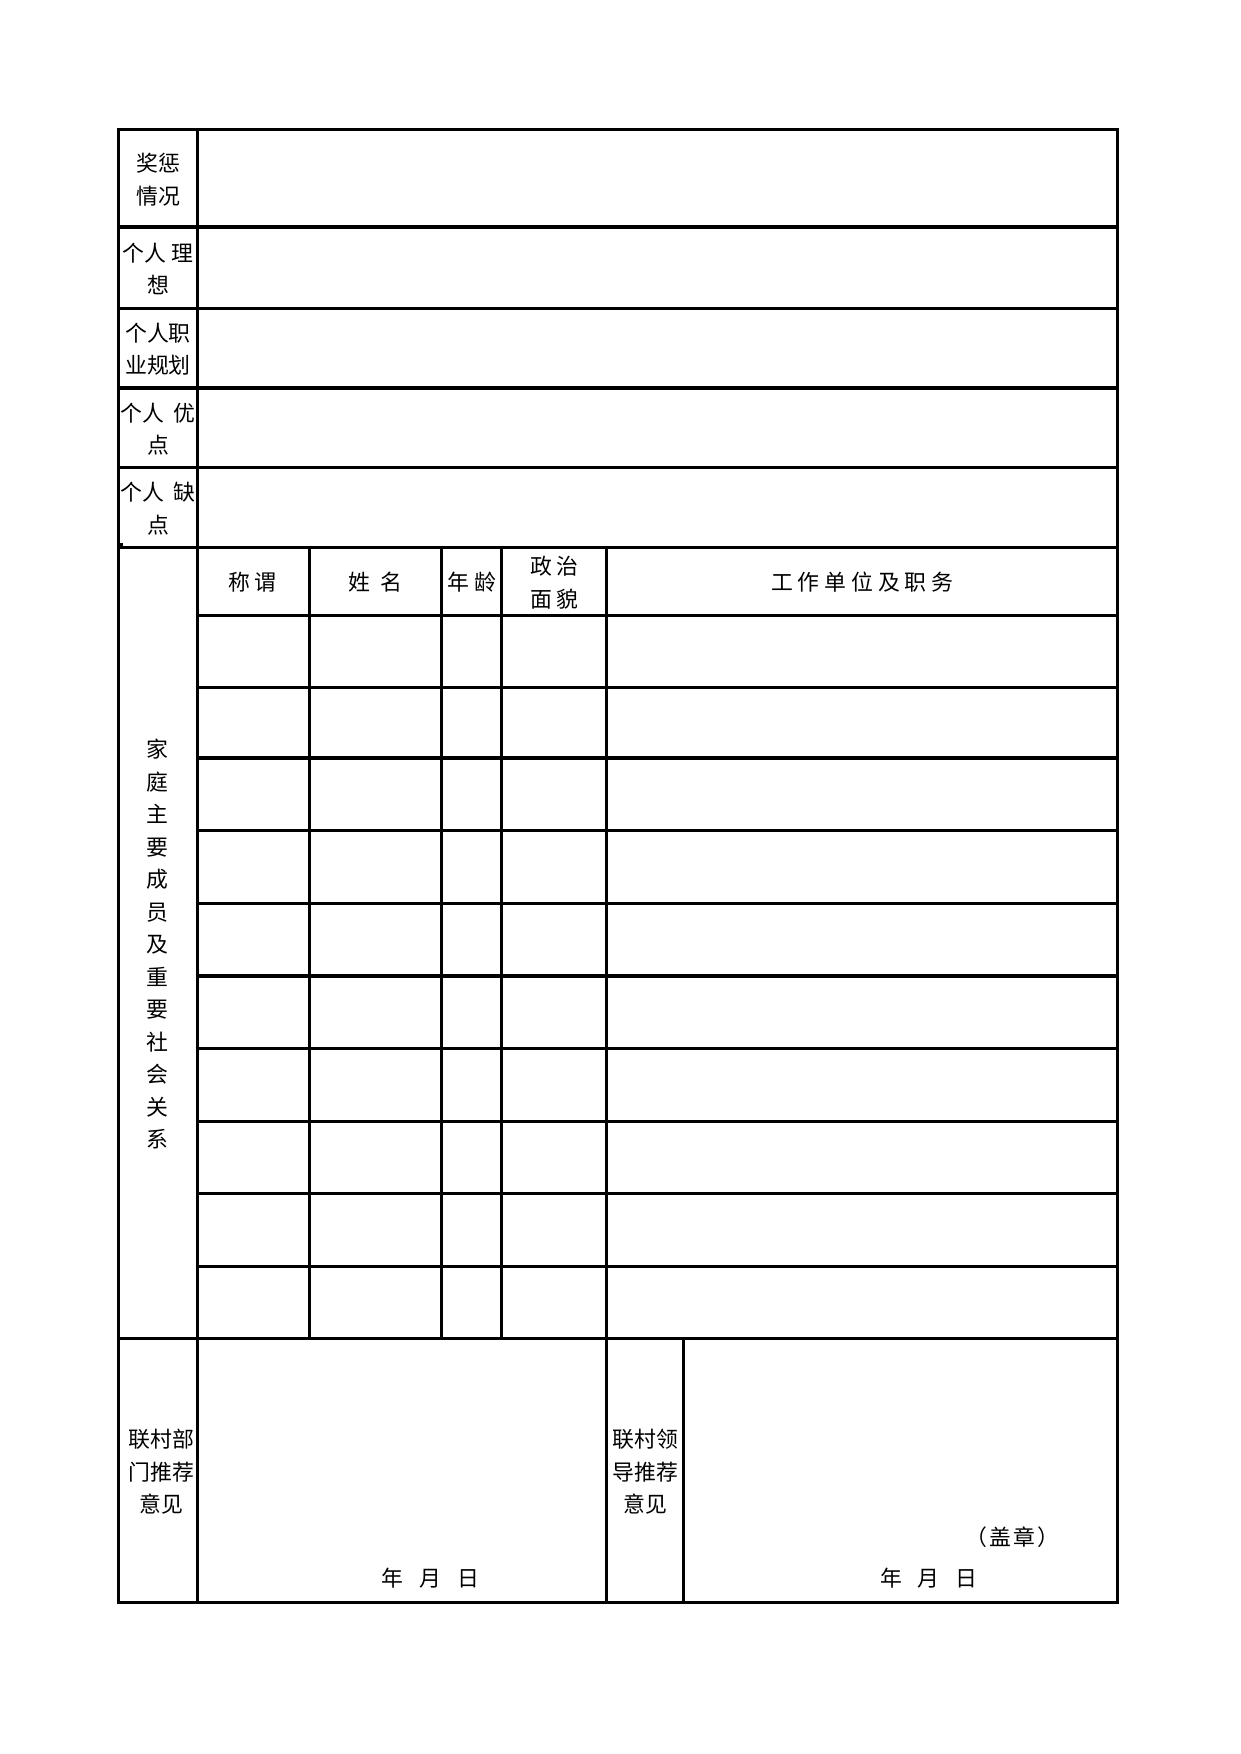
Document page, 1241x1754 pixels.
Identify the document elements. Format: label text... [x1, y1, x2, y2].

table_cell [199, 469, 1116, 546]
table_cell [443, 978, 500, 1047]
table_cell [503, 617, 605, 686]
table_cell [199, 832, 308, 902]
table_cell [443, 689, 500, 756]
table_cell [199, 229, 1116, 307]
table_cell [503, 1050, 605, 1119]
table_cell （盖章） 年 月 日 [685, 1340, 1116, 1601]
table_cell [311, 1195, 440, 1265]
table_cell [311, 1050, 440, 1119]
table_cell [199, 689, 308, 756]
table_cell 个人 缺点 [120, 469, 196, 546]
table_cell [608, 905, 1116, 974]
table_cell [199, 1268, 308, 1337]
table_cell [199, 1050, 308, 1119]
table_cell [443, 905, 500, 974]
table_cell [503, 1123, 605, 1192]
table_cell [608, 760, 1116, 829]
table_cell [443, 760, 500, 829]
table_cell [311, 617, 440, 686]
table_cell [608, 978, 1116, 1047]
table_cell 个人 理想 [120, 229, 196, 307]
table_cell [503, 832, 605, 902]
table_cell [199, 1195, 308, 1265]
table_cell [199, 978, 308, 1047]
table_cell [311, 1268, 440, 1337]
table_header [199, 131, 1116, 225]
table_cell 工 作 单 位 及 职 务 [608, 549, 1116, 614]
table_cell [199, 310, 1116, 386]
table_cell [199, 760, 308, 829]
table_cell [443, 1123, 500, 1192]
table_cell 称 谓 [199, 549, 308, 614]
table_cell [311, 978, 440, 1047]
table_cell [199, 1123, 308, 1192]
table_cell [503, 978, 605, 1047]
table_cell [608, 1268, 1116, 1337]
table_cell [443, 1195, 500, 1265]
table_cell [311, 689, 440, 756]
table_cell 家 庭 主 要 成 员 及 重 要 社 会 关 系 [120, 549, 196, 1337]
table_cell [311, 760, 440, 829]
table_cell 联村部门推荐意见 [120, 1340, 196, 1601]
table_cell [199, 390, 1116, 466]
table_cell [608, 1195, 1116, 1265]
table_cell [503, 760, 605, 829]
table_cell 个人职业规划 [120, 310, 196, 386]
table_cell [311, 1123, 440, 1192]
table_cell 年 龄 [443, 549, 500, 614]
table_cell [608, 1050, 1116, 1119]
table_header 奖惩 情况 [120, 131, 196, 225]
table_cell [608, 832, 1116, 902]
table_cell 政 治 面 貌 [503, 549, 605, 614]
table_cell [503, 1195, 605, 1265]
table_cell [608, 617, 1116, 686]
table_cell [311, 905, 440, 974]
table_cell [503, 905, 605, 974]
table_cell [443, 832, 500, 902]
table_cell [311, 832, 440, 902]
table_cell [443, 1050, 500, 1119]
table_cell [608, 1123, 1116, 1192]
table_cell 姓 名 [311, 549, 440, 614]
table_cell [443, 1268, 500, 1337]
table_cell [503, 1268, 605, 1337]
table_cell 年 月 日 [199, 1340, 605, 1601]
table_cell [199, 905, 308, 974]
table_cell [503, 689, 605, 756]
table_cell 个人 优点 [120, 390, 196, 466]
table_cell [608, 689, 1116, 756]
table_cell [443, 617, 500, 686]
table_cell 联村领导推荐意见 [608, 1340, 682, 1601]
table_cell [199, 617, 308, 686]
